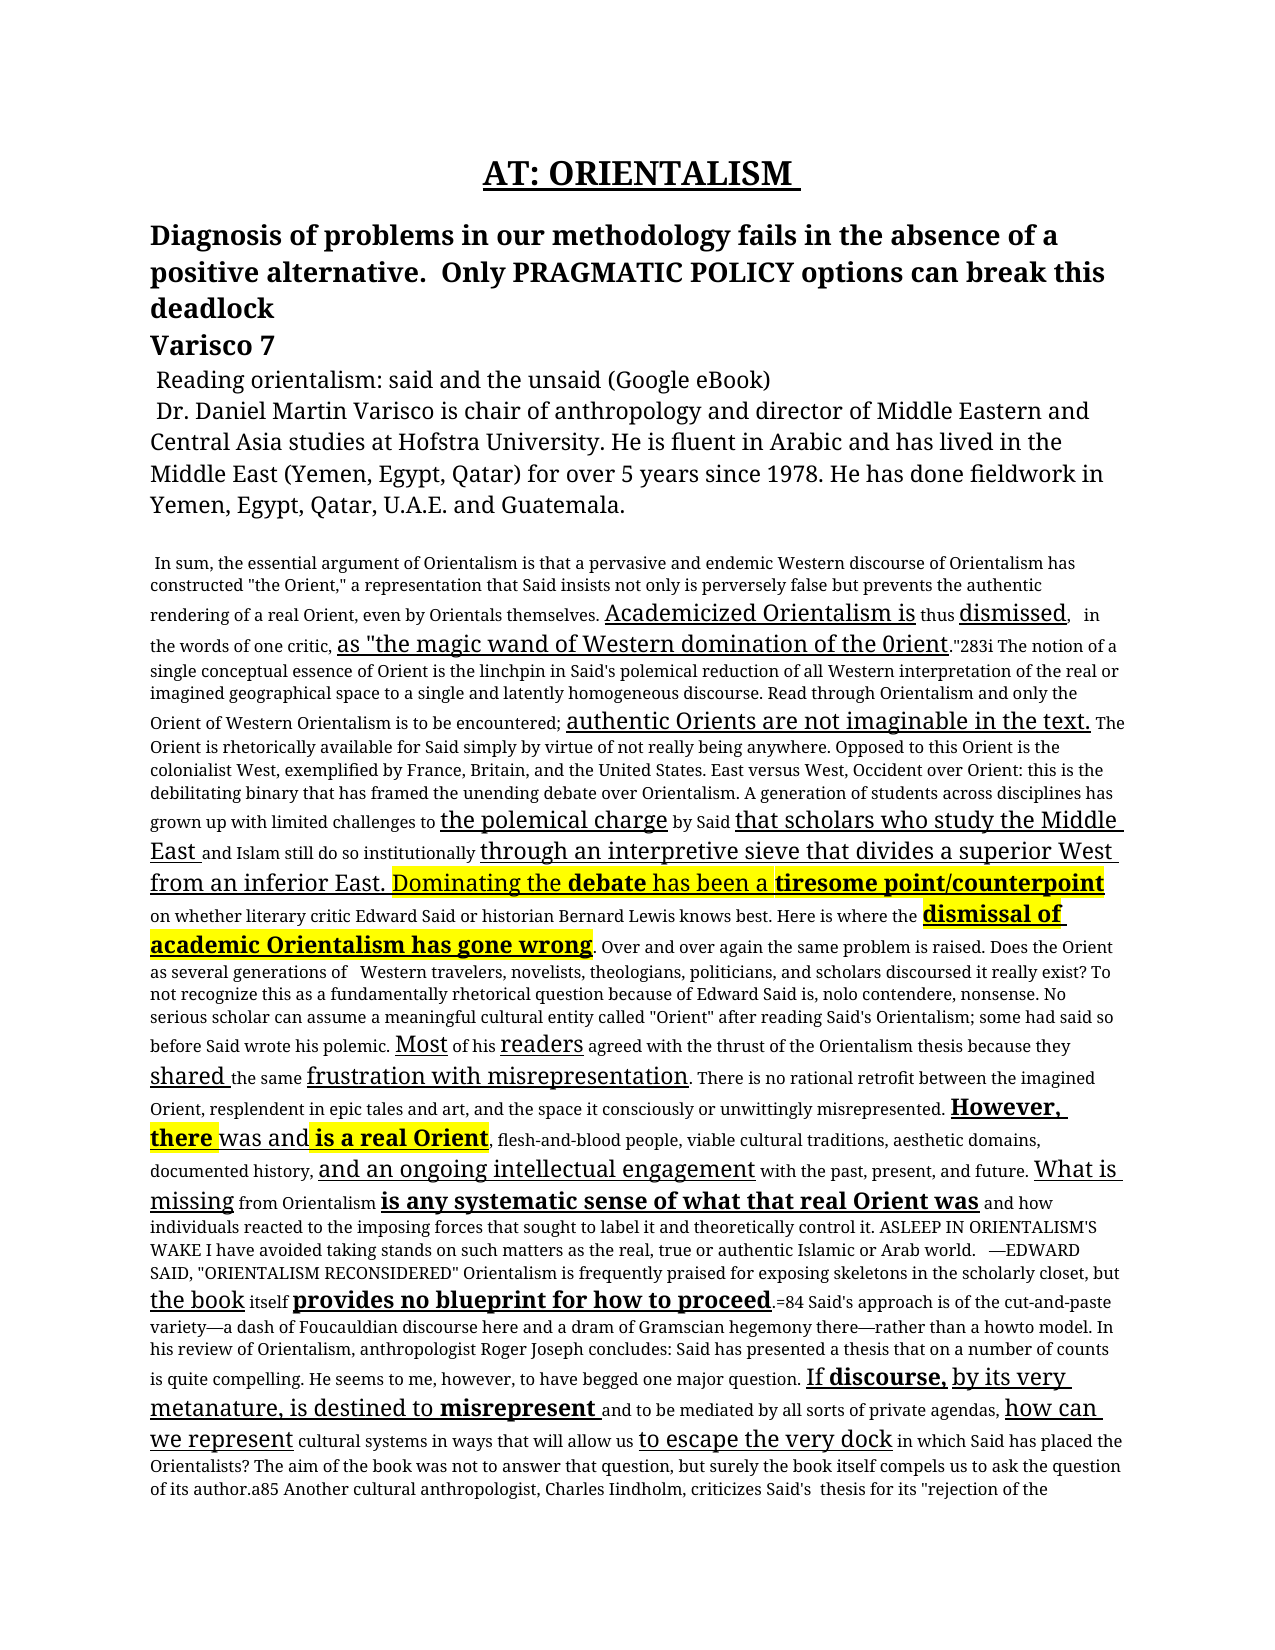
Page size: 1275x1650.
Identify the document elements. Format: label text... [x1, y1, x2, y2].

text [150, 551, 1125, 1500]
subtitle Diagnosis of problems in our methodology fails in the absence of a positive alternative. Only PRAGMATIC POLICY options can break this deadlock [150, 216, 1125, 327]
text Reading orientalism: said and the unsaid (Google eBook) [150, 364, 1125, 395]
subtitle AT: Orientalism [150, 150, 1125, 195]
text Varisco 7 [150, 327, 1125, 364]
text Dr. Daniel Martin Varisco is chair of anthropology and director of Middle Eastern and Central Asia studies at Hofstra University. He is fluent in Arabic and has lived in the Middle East (Yemen, Egypt, Qatar) for over 5 years since 1978. He has done fieldwork in Yemen, Egypt, Qatar, U.A.E. and Guatemala. [150, 395, 1125, 520]
